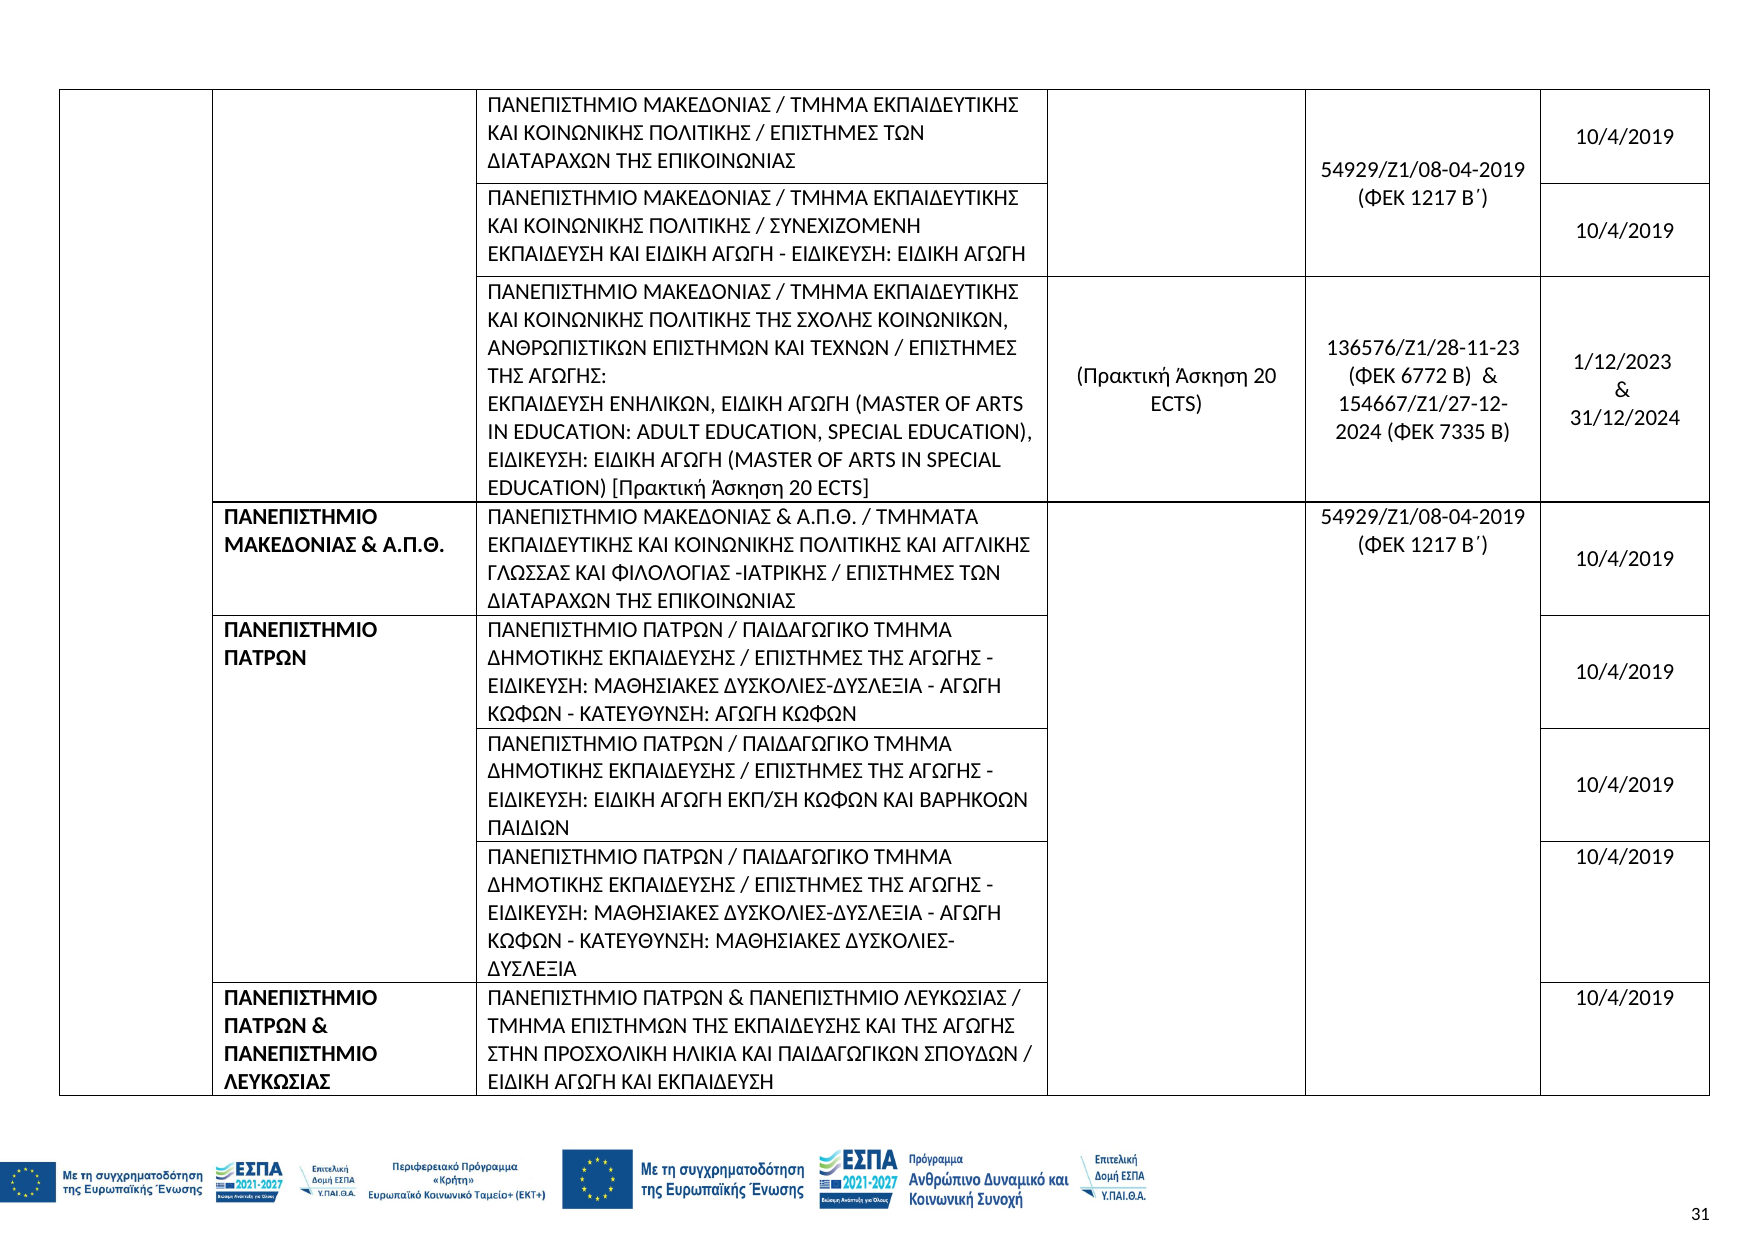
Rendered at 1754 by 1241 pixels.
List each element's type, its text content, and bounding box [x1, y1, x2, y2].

table_cell 10/4/2019 [1541, 983, 1709, 1095]
picture [0, 1143, 1149, 1212]
table_cell ΠΑΝΕΠΙΣΤΗΜΙΟ ΜΑΚΕΔΟΝΙΑΣ / ΤΜΗΜΑ ΕΚΠΑΙΔΕΥΤΙΚΗΣ ΚΑΙ ΚΟΙΝΩΝΙΚΗΣ ΠΟΛΙΤΙΚΗΣ / ΕΠΙΣΤΗΜΕΣ ΤΩΝ ΔΙΑΤΑΡΑΧΩΝ ΤΗΣ ΕΠΙΚΟΙΝΩΝΙΑΣ [477, 90, 1047, 182]
table_cell ΠΑΝΕΠΙΣΤΗΜΙΟ ΜΑΚΕΔΟΝΙΑΣ & Α.Π.Θ. [213, 503, 476, 614]
table_cell ΠΑΝΕΠΙΣΤΗΜΙΟ ΠΑΤΡΩΝ & ΠΑΝΕΠΙΣΤΗΜΙΟ ΛΕΥΚΩΣΙΑΣ [213, 983, 476, 1095]
table_cell 10/4/2019 [1541, 842, 1709, 982]
table_cell 10/4/2019 [1541, 184, 1709, 276]
table_cell 10/4/2019 [1541, 616, 1709, 728]
table_cell 54929/Ζ1/08-04-2019 (ΦΕΚ 1217 Β΄) [1306, 503, 1540, 1095]
table_cell ΠΑΝΕΠΙΣΤΗΜΙΟ ΜΑΚΕΔΟΝΙΑΣ / ΤΜΗΜΑ ΕΚΠΑΙΔΕΥΤΙΚΗΣ ΚΑΙ ΚΟΙΝΩΝΙΚΗΣ ΠΟΛΙΤΙΚΗΣ / ΣΥΝΕΧΙΖΟΜΕΝΗ ΕΚΠΑΙΔΕΥΣΗ ΚΑΙ ΕΙΔΙΚΗ ΑΓΩΓΗ - ΕΙΔΙΚΕΥΣΗ: ΕΙΔΙΚΗ ΑΓΩΓΗ [477, 184, 1047, 276]
table_cell ΠΑΝΕΠΙΣΤΗΜΙΟ ΠΑΤΡΩΝ / ΠΑΙΔΑΓΩΓΙΚΟ ΤΜΗΜΑ ΔΗΜΟΤΙΚΗΣ ΕΚΠΑΙΔΕΥΣΗΣ / ΕΠΙΣΤΗΜΕΣ ΤΗΣ ΑΓΩΓΗΣ -ΕΙΔΙΚΕΥΣΗ: ΕΙΔΙΚΗ ΑΓΩΓΗ ΕΚΠ/ΣΗ ΚΩΦΩΝ ΚΑΙ ΒΑΡΗΚΟΩΝ ΠΑΙΔΙΩΝ [477, 729, 1047, 841]
table_cell ΠΑΝΕΠΙΣΤΗΜΙΟ ΠΑΤΡΩΝ & ΠΑΝΕΠΙΣΤΗΜΙΟ ΛΕΥΚΩΣΙΑΣ / ΤΜΗΜΑ ΕΠΙΣΤΗΜΩΝ ΤΗΣ ΕΚΠΑΙΔΕΥΣΗΣ ΚΑΙ ΤΗΣ ΑΓΩΓΗΣ ΣΤΗΝ ΠΡΟΣΧΟΛΙΚΗ ΗΛΙΚΙΑ ΚΑΙ ΠΑΙΔΑΓΩΓΙΚΩΝ ΣΠΟΥΔΩΝ / ΕΙΔΙΚΗ ΑΓΩΓΗ ΚΑΙ ΕΚΠΑΙΔΕΥΣΗ [477, 983, 1047, 1095]
table_cell 10/4/2019 [1541, 503, 1709, 614]
table_cell ΠΑΝΕΠΙΣΤΗΜΙΟ ΠΑΤΡΩΝ [213, 616, 476, 982]
table_cell 54929/Ζ1/08-04-2019 (ΦΕΚ 1217 Β΄) [1306, 90, 1540, 276]
table_cell ΠΑΝΕΠΙΣΤΗΜΙΟ ΠΑΤΡΩΝ / ΠΑΙΔΑΓΩΓΙΚΟ ΤΜΗΜΑ ΔΗΜΟΤΙΚΗΣ ΕΚΠΑΙΔΕΥΣΗΣ / ΕΠΙΣΤΗΜΕΣ ΤΗΣ ΑΓΩΓΗΣ - ΕΙΔΙΚΕΥΣΗ: ΜΑΘΗΣΙΑΚΕΣ ΔΥΣΚΟΛΙΕΣ-ΔΥΣΛΕΞΙΑ - ΑΓΩΓΗ ΚΩΦΩΝ - ΚΑΤΕΥΘΥΝΣΗ: ΑΓΩΓΗ ΚΩΦΩΝ [477, 616, 1047, 728]
table_cell [1048, 503, 1305, 1095]
table_cell 10/4/2019 [1541, 90, 1709, 182]
table_cell ΠΑΝΕΠΙΣΤΗΜΙΟ ΜΑΚΕΔΟΝΙΑΣ & Α.Π.Θ. / ΤΜΗΜΑΤΑ ΕΚΠΑΙΔΕΥΤΙΚΗΣ ΚΑΙ ΚΟΙΝΩΝΙΚΗΣ ΠΟΛΙΤΙΚΗΣ ΚΑΙ ΑΓΓΛΙΚΗΣ ΓΛΩΣΣΑΣ ΚΑΙ ΦΙΛΟΛΟΓΙΑΣ -ΙΑΤΡΙΚΗΣ / ΕΠΙΣΤΗΜΕΣ ΤΩΝ ΔΙΑΤΑΡΑΧΩΝ ΤΗΣ ΕΠΙΚΟΙΝΩΝΙΑΣ [477, 503, 1047, 614]
table_cell ΠΑΝΕΠΙΣΤΗΜΙΟ ΠΑΤΡΩΝ / ΠΑΙΔΑΓΩΓΙΚΟ ΤΜΗΜΑ ΔΗΜΟΤΙΚΗΣ ΕΚΠΑΙΔΕΥΣΗΣ / ΕΠΙΣΤΗΜΕΣ ΤΗΣ ΑΓΩΓΗΣ -ΕΙΔΙΚΕΥΣΗ: ΜΑΘΗΣΙΑΚΕΣ ΔΥΣΚΟΛΙΕΣ-ΔΥΣΛΕΞΙΑ - ΑΓΩΓΗ ΚΩΦΩΝ - ΚΑΤΕΥΘΥΝΣΗ: ΜΑΘΗΣΙΑΚΕΣ ΔΥΣΚΟΛΙΕΣ-ΔΥΣΛΕΞΙΑ [477, 842, 1047, 982]
table_cell (Πρακτική Άσκηση 20 ECTS) [1048, 277, 1305, 501]
table_cell ΠΑΝΕΠΙΣΤΗΜΙΟ ΜΑΚΕΔΟΝΙΑΣ / ΤΜΗΜΑ ΕΚΠΑΙΔΕΥΤΙΚΗΣ ΚΑΙ ΚΟΙΝΩΝΙΚΗΣ ΠΟΛΙΤΙΚΗΣ ΤΗΣ ΣΧΟΛΗΣ ΚΟΙΝΩΝΙΚΩΝ, ΑΝΘΡΩΠΙΣΤΙΚΩΝ ΕΠΙΣΤΗΜΩΝ ΚΑΙ ΤΕΧΝΩΝ / ΕΠΙΣΤΗΜΕΣ ΤΗΣ ΑΓΩΓΗΣ: EΚΠΑΙΔΕΥΣΗ ΕΝΗΛΙΚΩΝ, ΕΙΔΙΚΗ ΑΓΩΓΗ (MASTER OF ARTS IN EDUCATION: ADULT EDUCATION, SPECIAL EDUCATION), ΕΙΔΙΚΕΥΣΗ: ΕΙΔΙΚΗ ΑΓΩΓΗ (MASTER OF ARTS IN SPECIAL EDUCATION) [Πρακτική Άσκηση 20 ECTS] [477, 277, 1047, 501]
table_cell 10/4/2019 [1541, 729, 1709, 841]
table_cell 1/12/2023 & 31/12/2024 [1541, 277, 1709, 501]
table_cell 136576/Ζ1/28-11-23 (ΦΕΚ 6772 Β) & 154667/Ζ1/27-12-2024 (ΦΕΚ 7335 Β) [1306, 277, 1540, 501]
